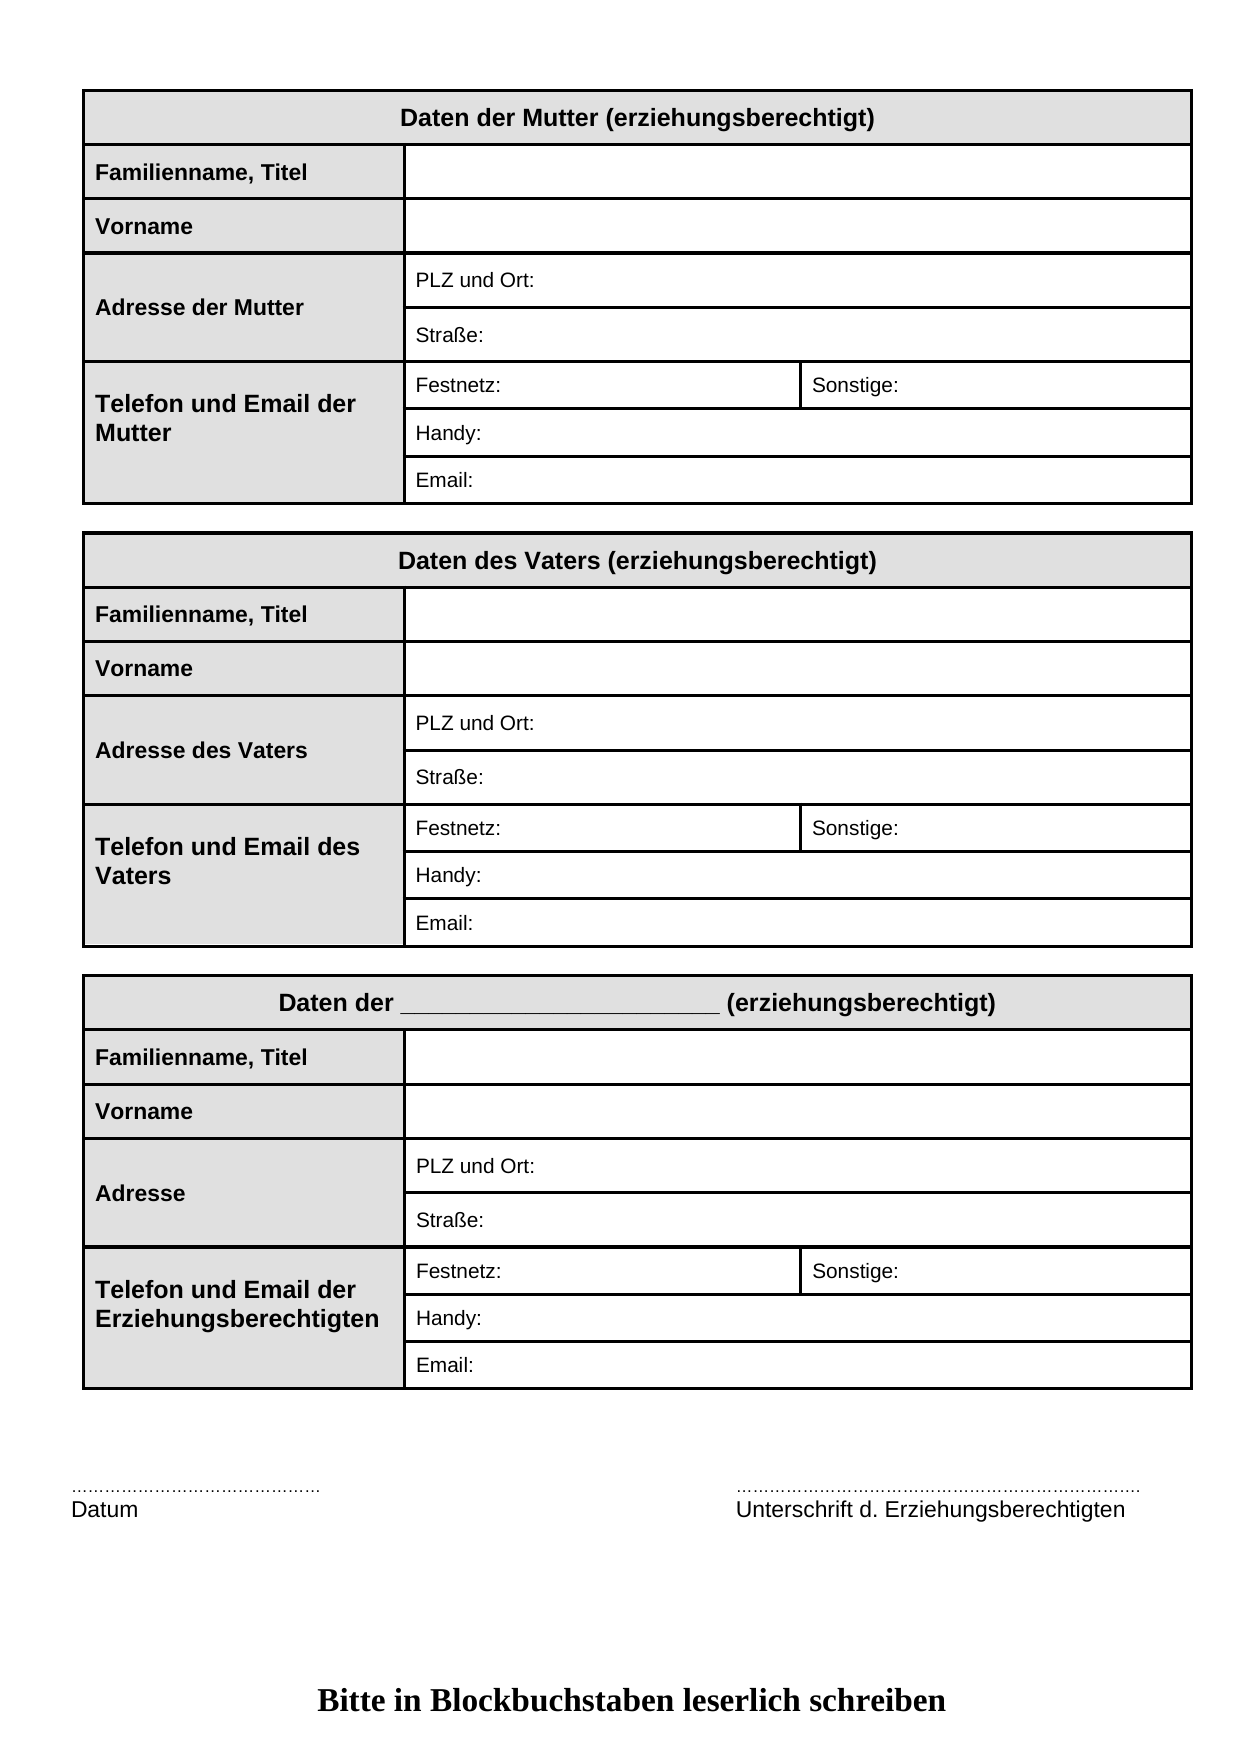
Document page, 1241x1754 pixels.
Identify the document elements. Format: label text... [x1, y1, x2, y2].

table_cell Adresse der Mutter [85, 255, 403, 360]
table_cell [406, 1086, 1190, 1137]
table_cell Sonstige: [802, 806, 1190, 850]
table_header Daten des Vaters (erziehungsberechtigt) [85, 535, 1190, 586]
table_cell Email: [406, 458, 1190, 502]
table_cell [406, 146, 1190, 197]
table_cell Telefon und Email des Vaters [85, 806, 403, 944]
table_cell Familienname, Titel [85, 1031, 403, 1083]
text Datum Unterschrift d. Erziehungsberechtigten [71, 1496, 1193, 1522]
table_cell Telefon und Email der Erziehungsberechtigten [85, 1249, 403, 1387]
table_cell Telefon und Email der Mutter [85, 363, 403, 502]
table_cell Adresse [85, 1140, 403, 1245]
table_cell [406, 643, 1190, 694]
table_cell Familienname, Titel [85, 589, 403, 640]
table_cell Festnetz: [406, 1249, 799, 1293]
table_cell [406, 589, 1190, 640]
table_cell [406, 200, 1190, 251]
table_cell Vorname [85, 200, 403, 251]
table_header Daten der _______________________ (erziehungsberechtigt) [85, 977, 1190, 1028]
table_header Daten der Mutter (erziehungsberechtigt) [85, 92, 1190, 143]
table_cell PLZ und Ort: [406, 1140, 1190, 1191]
table_cell Email: [406, 900, 1190, 944]
table_cell Sonstige: [802, 363, 1190, 407]
table_cell Straße: [406, 752, 1190, 803]
table_cell Festnetz: [406, 363, 799, 407]
table_cell Familienname, Titel [85, 146, 403, 197]
table_cell Handy: [406, 1296, 1190, 1340]
table_cell PLZ und Ort: [406, 255, 1190, 306]
table_cell Festnetz: [406, 806, 799, 850]
table_cell Email: [406, 1343, 1190, 1387]
table_cell Sonstige: [802, 1249, 1190, 1293]
table_cell Vorname [85, 1086, 403, 1137]
table_cell Straße: [406, 309, 1190, 360]
table_cell [406, 1031, 1190, 1083]
text ……………………………………… ………………………………………………………………. [71, 1477, 1193, 1496]
table_cell Handy: [406, 853, 1190, 897]
table_cell Vorname [85, 643, 403, 694]
table_cell PLZ und Ort: [406, 697, 1190, 748]
table_cell Adresse des Vaters [85, 697, 403, 803]
table_cell Straße: [406, 1194, 1190, 1245]
table_cell Handy: [406, 410, 1190, 454]
